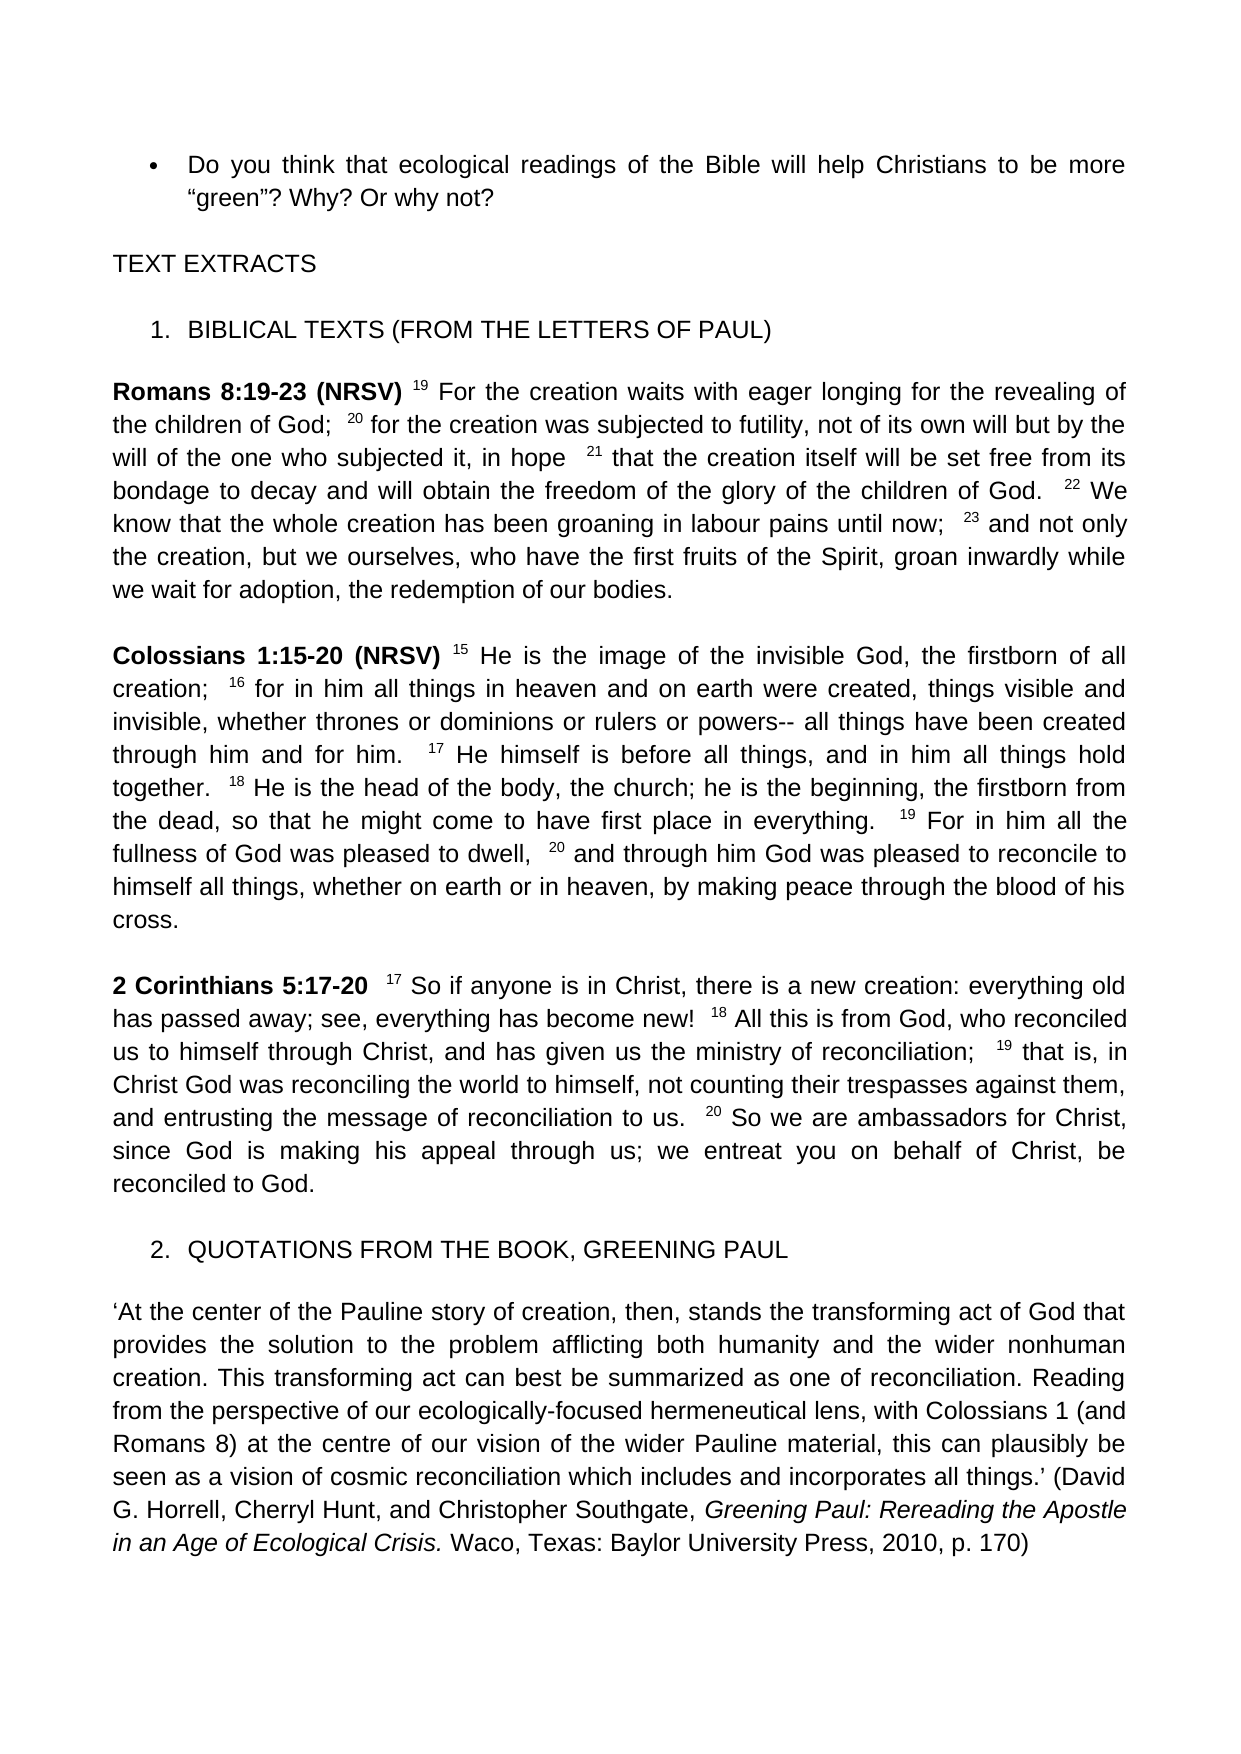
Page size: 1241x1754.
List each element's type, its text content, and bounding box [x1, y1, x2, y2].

text ‘At the center of the Pauline story of creation, then, stands the transforming act of God that provides the solution to the problem afflicting both humanity and the wider nonhuman creation. This transforming act can best be summarized as one of reconciliation. Reading from the perspective of our ecologically-focused hermeneutical lens, with Colossians 1 (and Romans 8) at the centre of our vision of the wider Pauline material, this can plausibly be seen as a vision of cosmic reconciliation which includes and incorporates all things.’ (David G. Horrell, Cherryl Hunt, and Christopher Southgate, Greening Paul: Rereading the Apostle in an Age of Ecological Crisis. Waco, Texas: Baylor University Press, 2010, p. 170) [112, 1297, 1128, 1557]
list QUOTATIONS FROM THE BOOK, GREENING PAUL [150, 1235, 1128, 1264]
text TEXT EXTRACTS [112, 249, 1128, 278]
text 2 Corinthians 5:17-20 17 So if anyone is in Christ, there is a new creation: everything old has passed away; see, everything has become new! 18 All this is from God, who reconciled us to himself through Christ, and has given us the ministry of reconciliation; 19 that is, in Christ God was reconciling the world to himself, not counting their trespasses against them, and entrusting the message of reconciliation to us. 20 So we are ambassadors for Christ, since God is making his appeal through us; we entreat you on behalf of Christ, be reconciled to God. [112, 971, 1128, 1198]
list BIBLICAL TEXTS (FROM THE LETTERS OF PAUL) [150, 315, 1128, 344]
text Colossians 1:15-20 (NRSV) 15 He is the image of the invisible God, the firstborn of all creation; 16 for in him all things in heaven and on earth were created, things visible and invisible, whether thrones or dominions or rulers or powers-- all things have been created through him and for him. 17 He himself is before all things, and in him all things hold together. 18 He is the head of the body, the church; he is the beginning, the firstborn from the dead, so that he might come to have first place in everything. 19 For in him all the fullness of God was pleased to dwell, 20 and through him God was pleased to reconcile to himself all things, whether on earth or in heaven, by making peace through the blood of his cross. [112, 641, 1128, 934]
list Do you think that ecological readings of the Bible will help Christians to be more “green”? Why? Or why not? [150, 150, 1128, 212]
text Romans 8:19-23 (NRSV) 19 For the creation waits with eager longing for the revealing of the children of God; 20 for the creation was subjected to futility, not of its own will but by the will of the one who subjected it, in hope 21 that the creation itself will be set free from its bondage to decay and will obtain the freedom of the glory of the children of God. 22 We know that the whole creation has been groaning in labour pains until now; 23 and not only the creation, but we ourselves, who have the first fruits of the Spirit, groan inwardly while we wait for adoption, the redemption of our bodies. [112, 377, 1128, 604]
